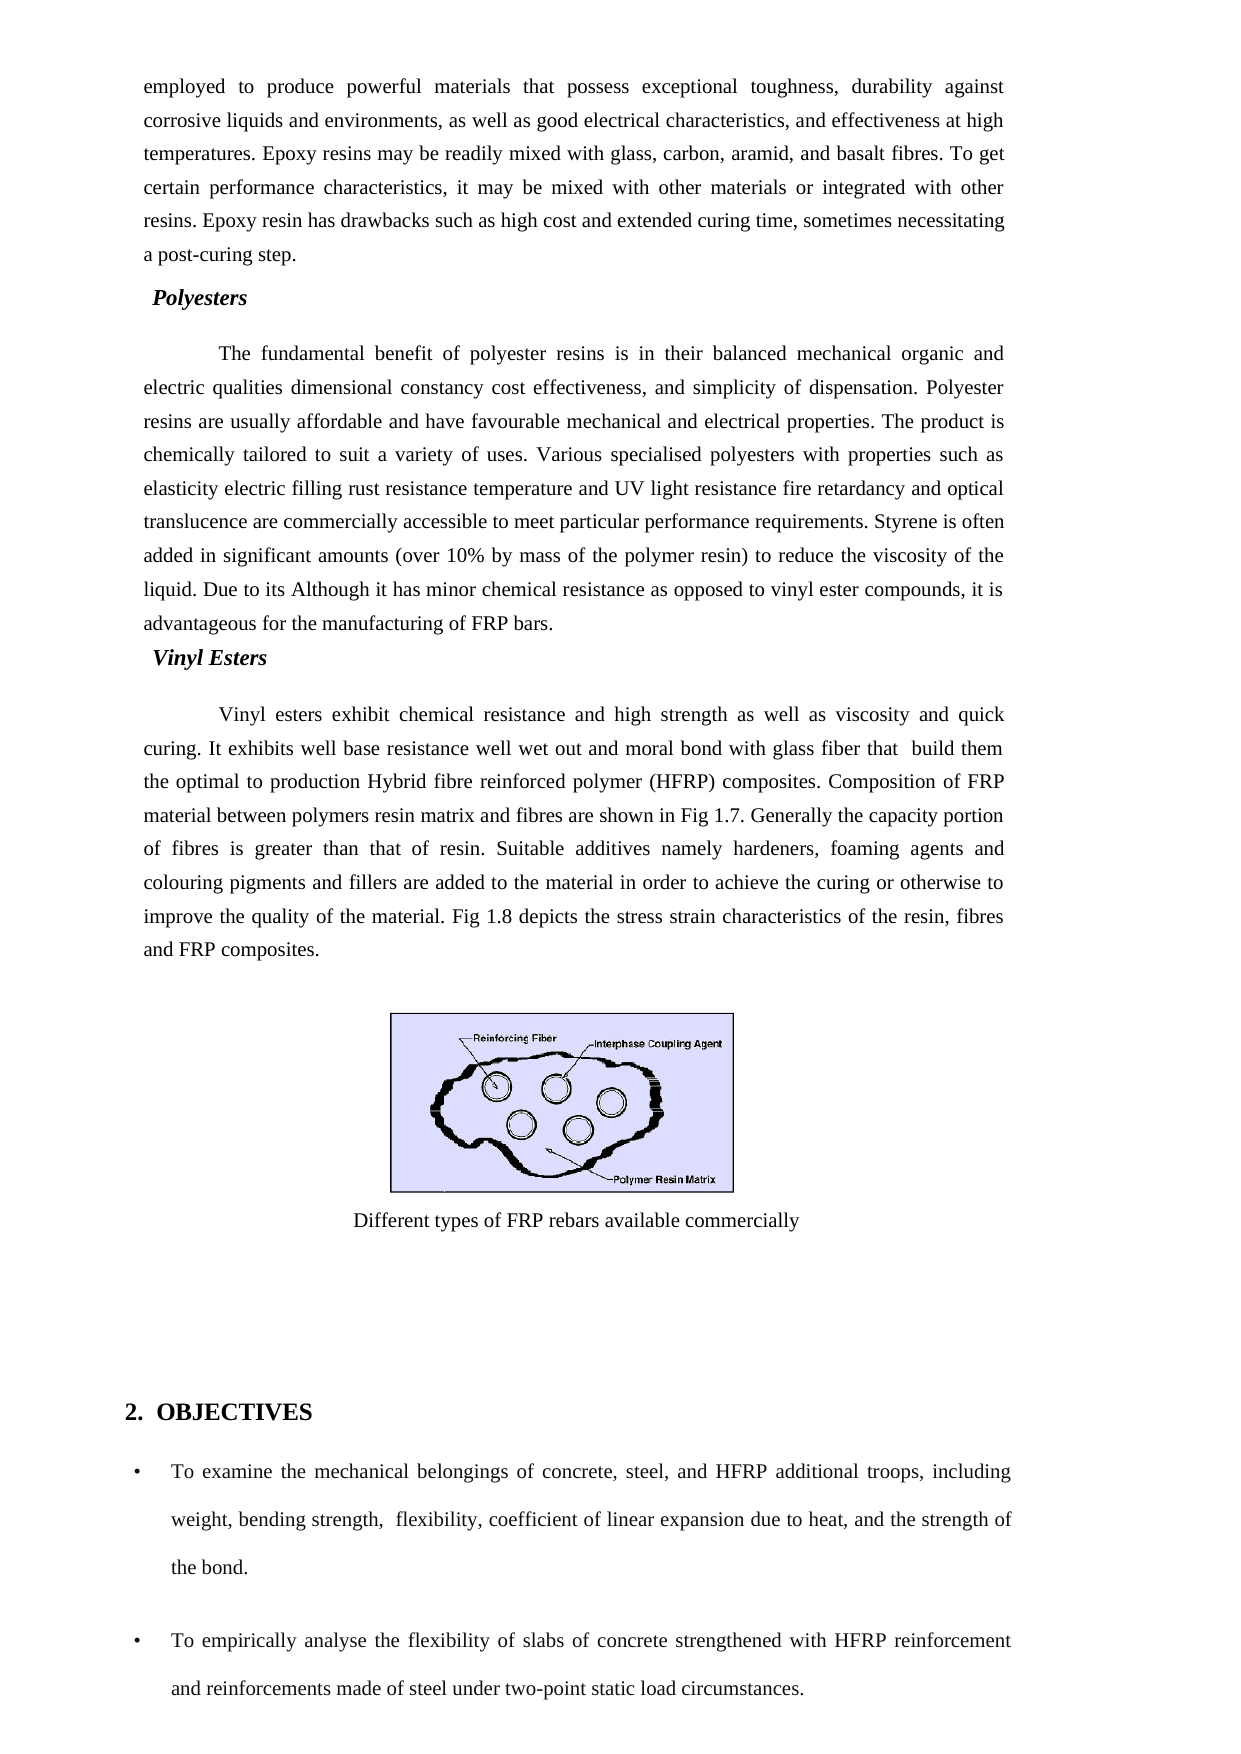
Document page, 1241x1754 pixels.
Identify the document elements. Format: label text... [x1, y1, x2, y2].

text Vinyl Esters [152, 644, 1130, 671]
text Different types of FRP rebars available commercially [108, 1208, 1006, 1232]
text Vinyl esters exhibit chemical resistance and high strength as well as viscosity and quick curing. It exhibits well base resistance well wet out and moral bond with glass fiber that build them the optimal to production Hybrid fibre reinforced polymer (HFRP) composites. Composition of FRP material between polymers resin matrix and fibres are shown in Fig 1.7. Generally the capacity portion of fibres is greater than that of resin. Suitable additives namely hardeners, foaming agents and colouring pigments and fillers are added to the material in order to achieve the curing or otherwise to improve the quality of the material. Fig 1.8 depicts the stress strain characteristics of the resin, fibres and FRP composites. [143, 702, 1006, 961]
subtitle OBJECTIVES [124, 1397, 1130, 1426]
text The fundamental benefit of polyester resins is in their balanced mechanical organic and electric qualities dimensional constancy cost effectiveness, and simplicity of dispensation. Polyester resins are usually affordable and have favourable mechanical and electrical properties. The product is chemically tailored to suit a variety of uses. Various specialised polyesters with properties such as elasticity electric filling rust resistance temperature and UV light resistance fire retardancy and optical translucence are commercially accessible to meet particular performance requirements. Styrene is often added in significant amounts (over 10% by mass of the polymer resin) to reduce the viscosity of the liquid. Due to its Although it has minor chemical resistance as opposed to vinyl ester compounds, it is advantageous for the manufacturing of FRP bars. [143, 341, 1006, 634]
text Polyesters [152, 284, 1130, 310]
list To examine the mechanical belongings of concrete, steel, and HFRP additional troops, including weight, bending strength, flexibility, coefficient of linear expansion due to heat, and the strength of the bond. [133, 1458, 1013, 1579]
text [143, 74, 1006, 266]
list To empirically analyse the flexibility of slabs of concrete strengthened with HFRP reinforcement and reinforcements made of steel under two-point static load circumstances. [133, 1628, 1013, 1700]
picture [392, 1014, 732, 1191]
